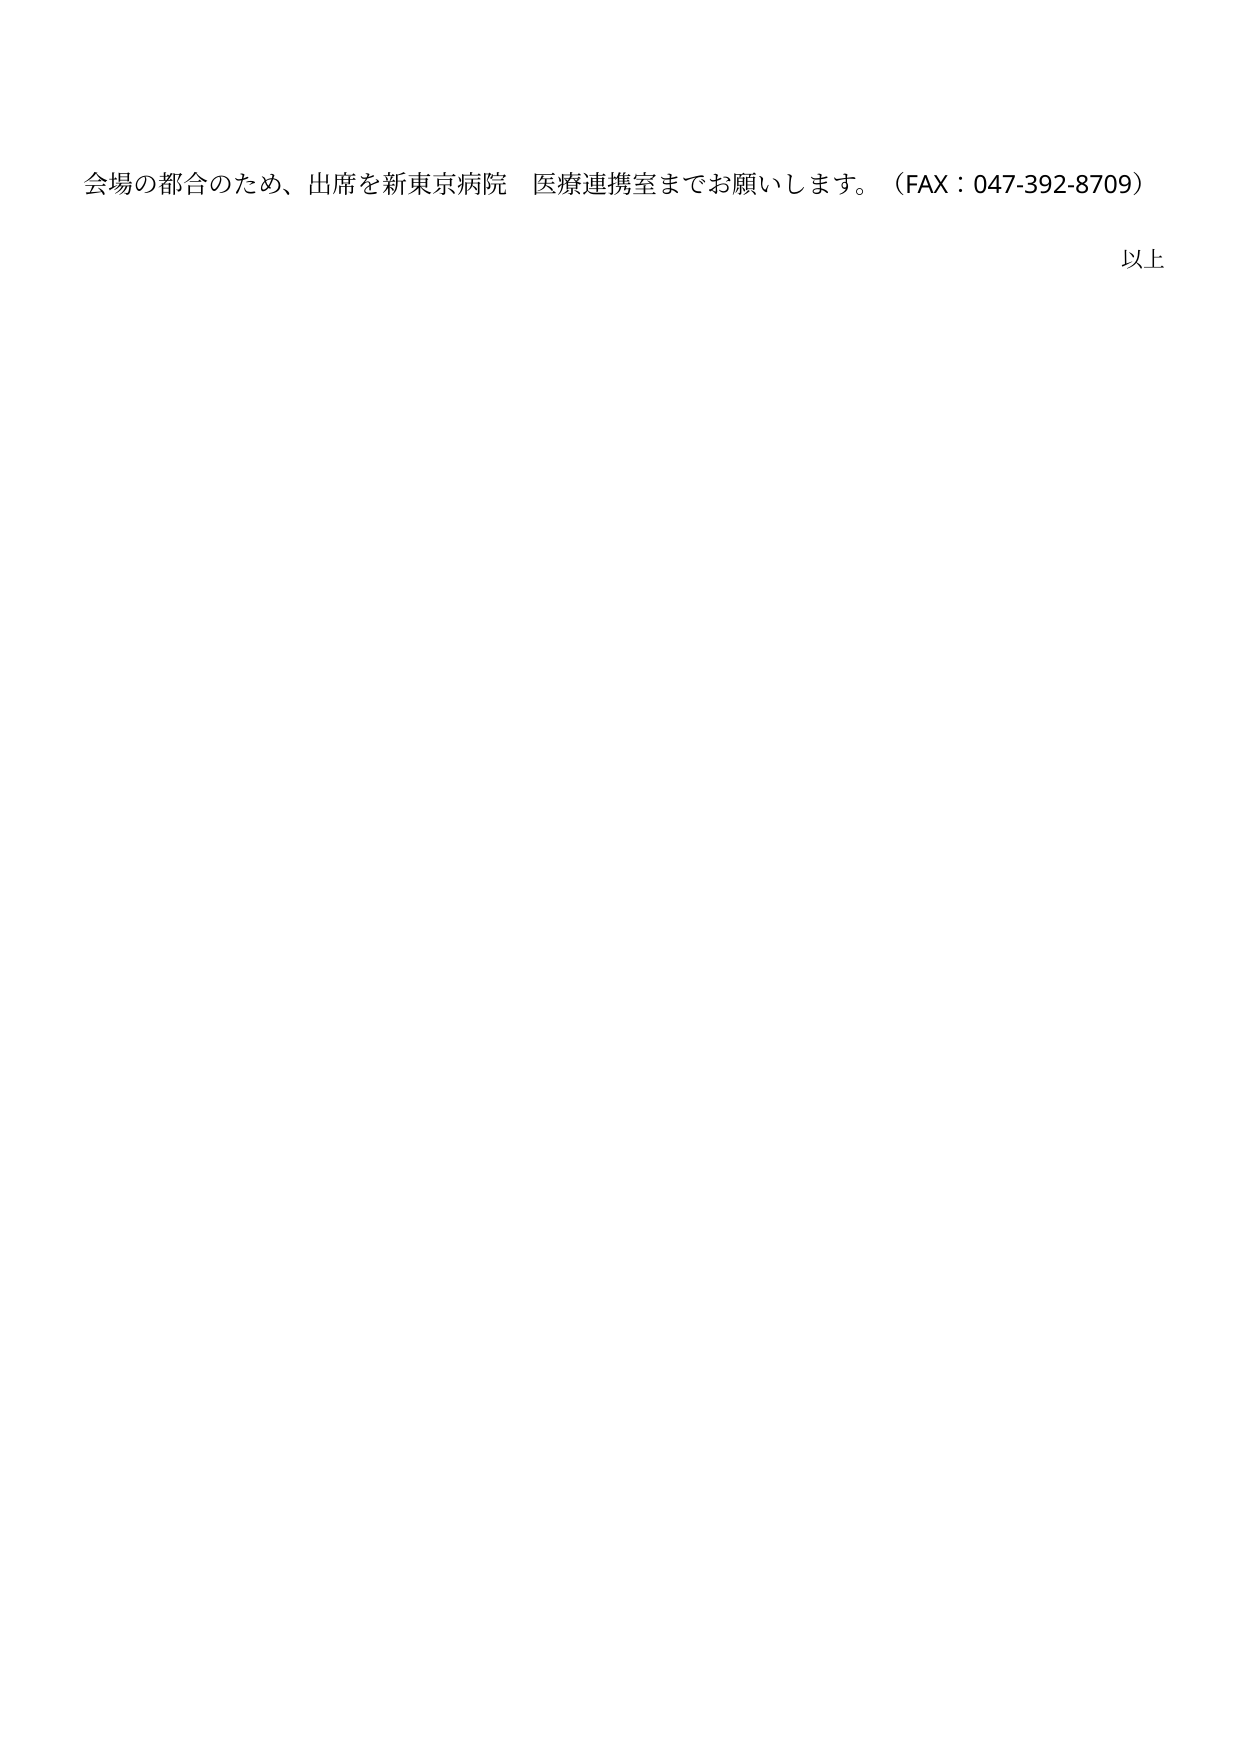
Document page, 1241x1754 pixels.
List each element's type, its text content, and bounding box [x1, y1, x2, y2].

text 以上 [75, 239, 1165, 277]
text 会場の都合のため、出席を新東京病院 医療連携室までお願いします。（FAX：047-392-8709） [75, 164, 1165, 202]
